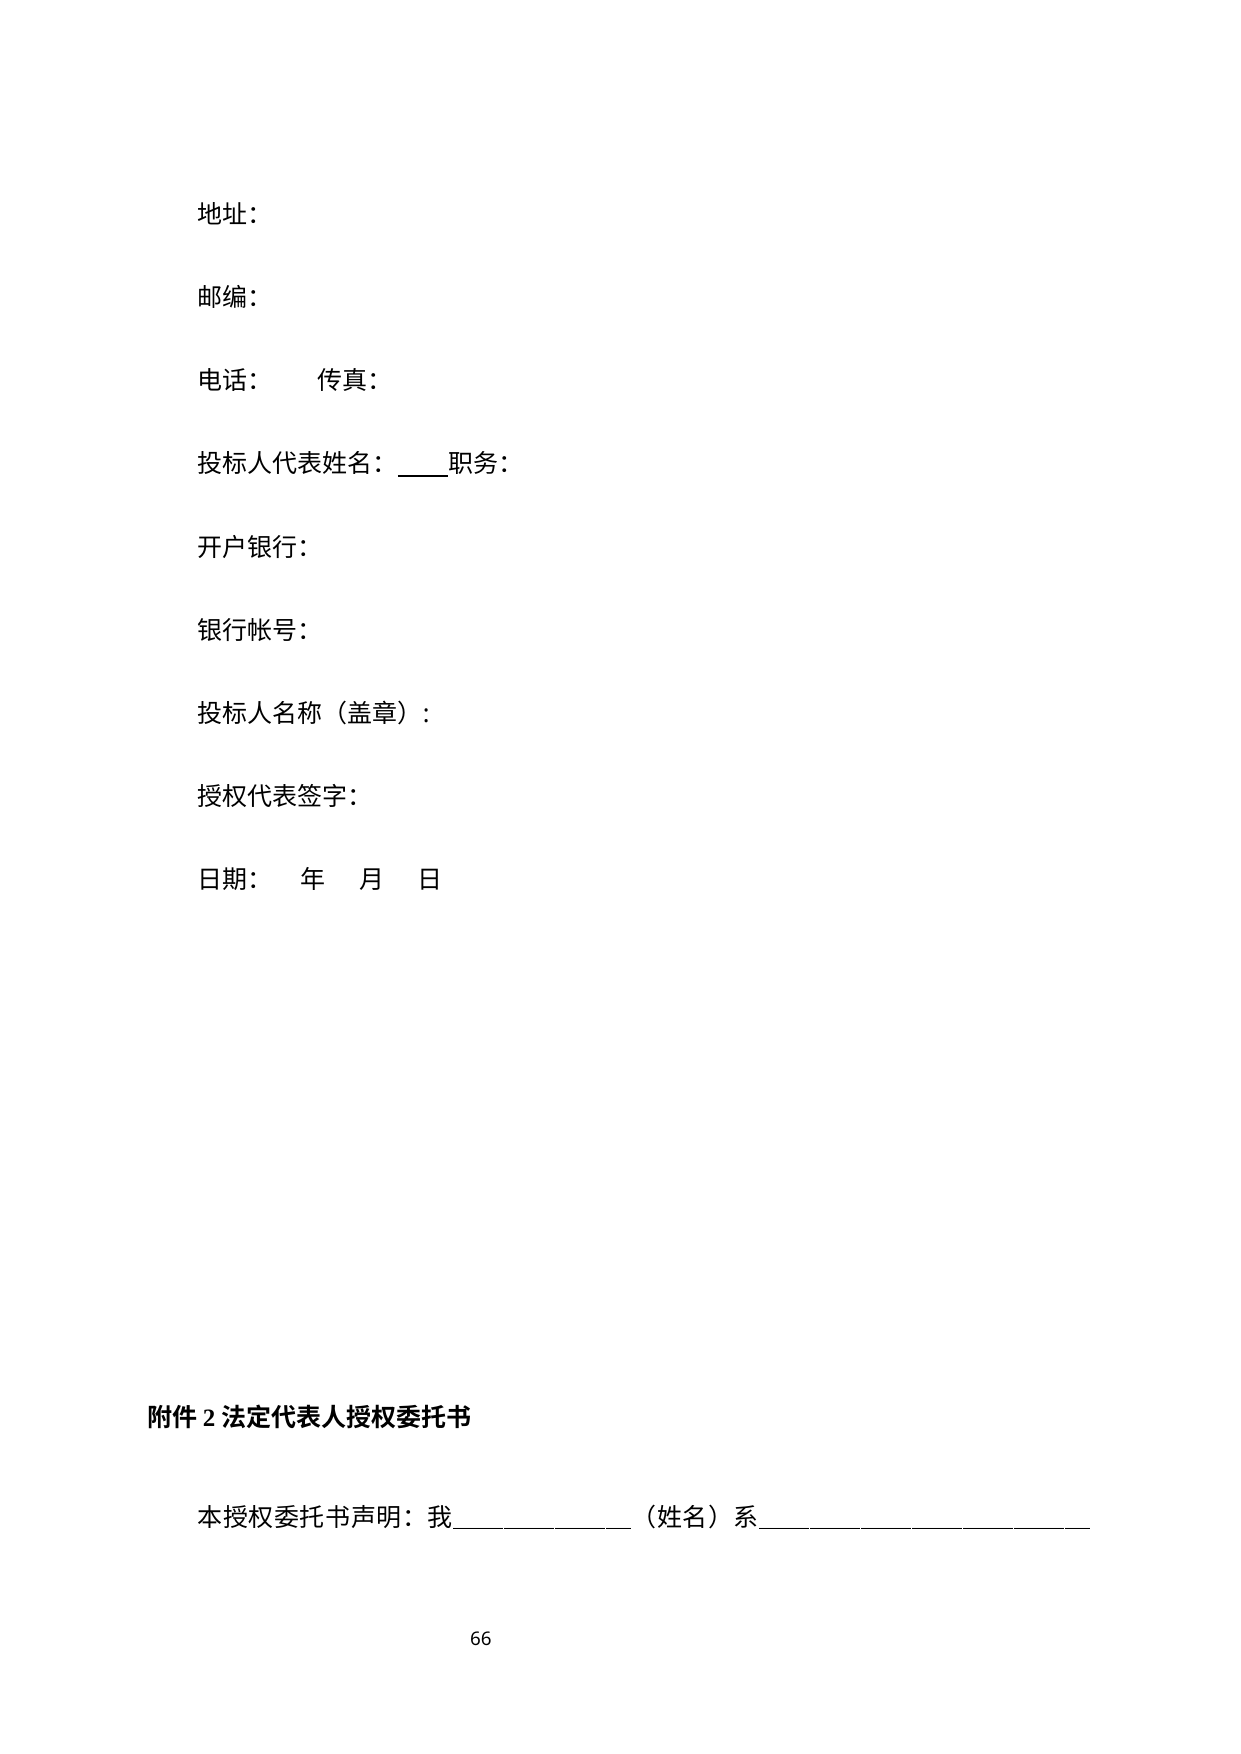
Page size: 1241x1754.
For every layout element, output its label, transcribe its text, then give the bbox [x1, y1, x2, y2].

text 附件2 法定代表人授权委托书 [148, 1383, 1092, 1448]
text 邮编： [148, 263, 1092, 328]
text 电话： 传真： [148, 346, 1092, 411]
text 地址： [148, 180, 1092, 245]
text 授权代表签字： [148, 762, 1092, 827]
text 投标人名称（盖章）: [148, 679, 1092, 744]
text 日期： 年 月 日 [148, 845, 1092, 910]
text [148, 1483, 1092, 1548]
text 开户银行： [148, 513, 1092, 578]
text 银行帐号： [148, 596, 1092, 661]
text 投标人代表姓名： 职务： [148, 429, 1092, 494]
